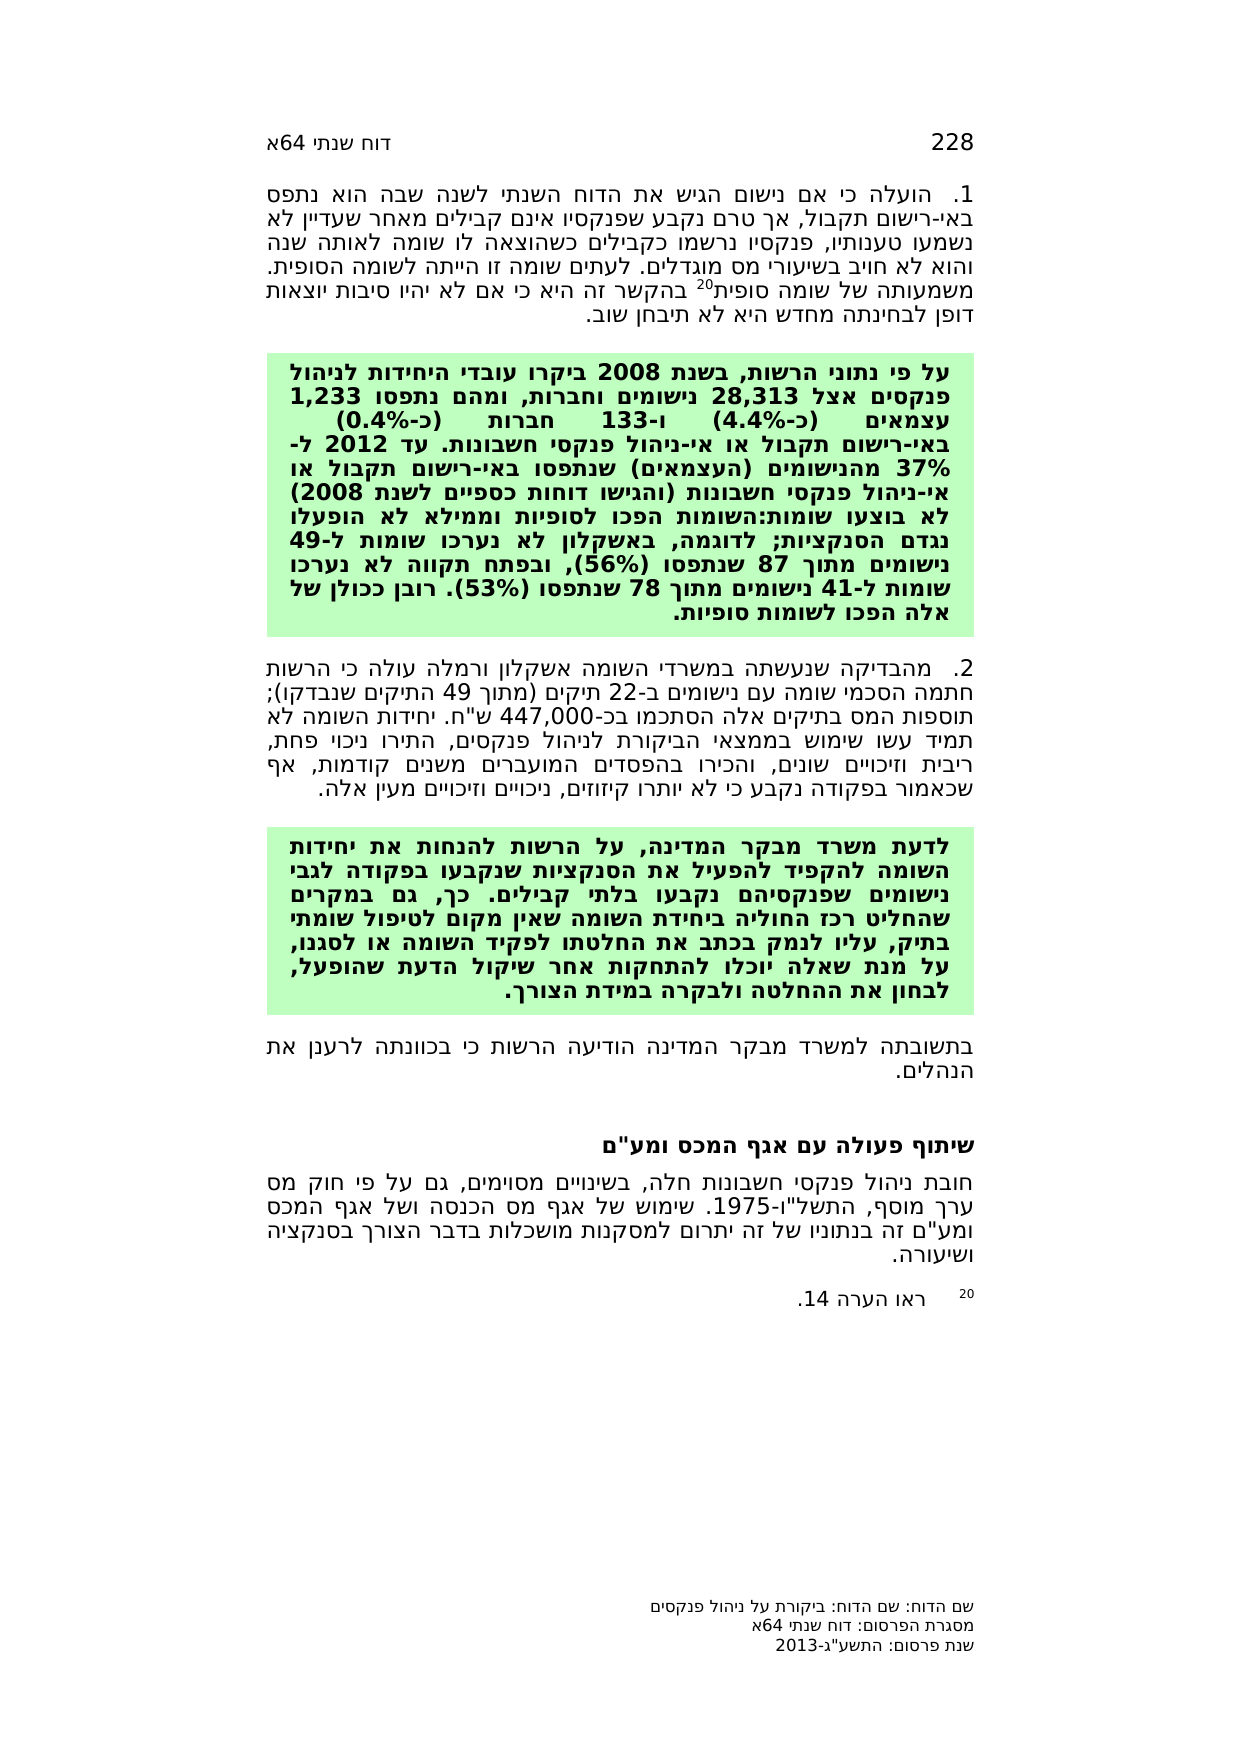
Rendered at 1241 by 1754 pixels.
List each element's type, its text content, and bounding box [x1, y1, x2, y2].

text 2. מהבדיקה שנעשתה במשרדי השומה אשקלון ורמלה עולה כי הרשות חתמה הסכמי שומה עם נישומים ב-22 תיקים (מתוך 49 התיקים שנבדקו); תוספות המס בתיקים אלה הסתכמו בכ-447,000 ש"ח. יחידות השומה לא תמיד עשו שימוש בממצאי הביקורת לניהול פנקסים, התירו ניכוי פחת, ריבית וזיכויים שונים, והכירו בהפסדים המועברים משנים קודמות, אף שכאמור בפקודה נקבע כי לא יותרו קיזוזים, ניכויים וזיכויים מעין אלה. [266, 657, 974, 801]
text על פי נתוני הרשות, בשנת 2008 ביקרו עובדי היחידות לניהול פנקסים אצל 28,313 נישומים וחברות, ומהם נתפסו 1,233 עצמאים (כ-4.4%) ו-133 חברות (כ-0.4%) באי-רישום תקבול או אי-ניהול פנקסי חשבונות. עד 2012 ל-37% מהנישומים (העצמאים) שנתפסו באי-רישום תקבול או אי-ניהול פנקסי חשבונות (והגישו דוחות כספיים לשנת 2008) לא בוצעו שומות:השומות הפכו לסופיות וממילא לא הופעלו נגדם הסנקציות; לדוגמה, באשקלון לא נערכו שומות ל-49 נישומים מתוך 87 שנתפסו (56%), ובפתח תקווה לא נערכו שומות ל-41 נישומים מתוך 78 שנתפסו (53%). רובן ככולן של אלה הפכו לשומות סופיות. [267, 353, 974, 637]
text חובת ניהול פנקסי חשבונות חלה, בשינויים מסוימים, גם על פי חוק מס ערך מוסף, התשל"ו-1975. שימוש של אגף מס הכנסה ושל אגף המכס ומע"ם זה בנתוניו של זה יתרום למסקנות מושכלות בדבר הצורך בסנקציה ושיעורה. [266, 1172, 974, 1267]
text בתשובתה למשרד מבקר המדינה הודיעה הרשות כי בכוונתה לרענן את הנהלים. [266, 1035, 974, 1083]
text 1. הועלה כי אם נישום הגיש את הדוח השנתי לשנה שבה הוא נתפס באי-רישום תקבול, אך טרם נקבע שפנקסיו אינם קבילים מאחר שעדיין לא נשמעו טענותיו, פנקסיו נרשמו כקבילים כשהוצאה לו שומה לאותה שנה והוא לא חויב בשיעורי מס מוגדלים. לעתים שומה זו הייתה לשומה הסופית. משמעותה של שומה סופית בהקשר זה היא כי אם לא יהיו סיבות יוצאות דופן לבחינתה מחדש היא לא תיבחן שוב. [266, 183, 974, 327]
text שיתוף פעולה עם אגף המכס ומע"ם [266, 1132, 974, 1159]
text לדעת משרד מבקר המדינה, על הרשות להנחות את יחידות השומה להקפיד להפעיל את הסנקציות שנקבעו בפקודה לגבי נישומים שפנקסיהם נקבעו בלתי קבילים. כך, גם במקרים שהחליט רכז החוליה ביחידת השומה שאין מקום לטיפול שומתי בתיק, עליו לנמק בכתב את החלטתו לפקיד השומה או לסגנו, על מנת שאלה יוכלו להתחקות אחר שיקול הדעת שהופעל, לבחון את ההחלטה ולבקרה במידת הצורך. [267, 827, 974, 1015]
